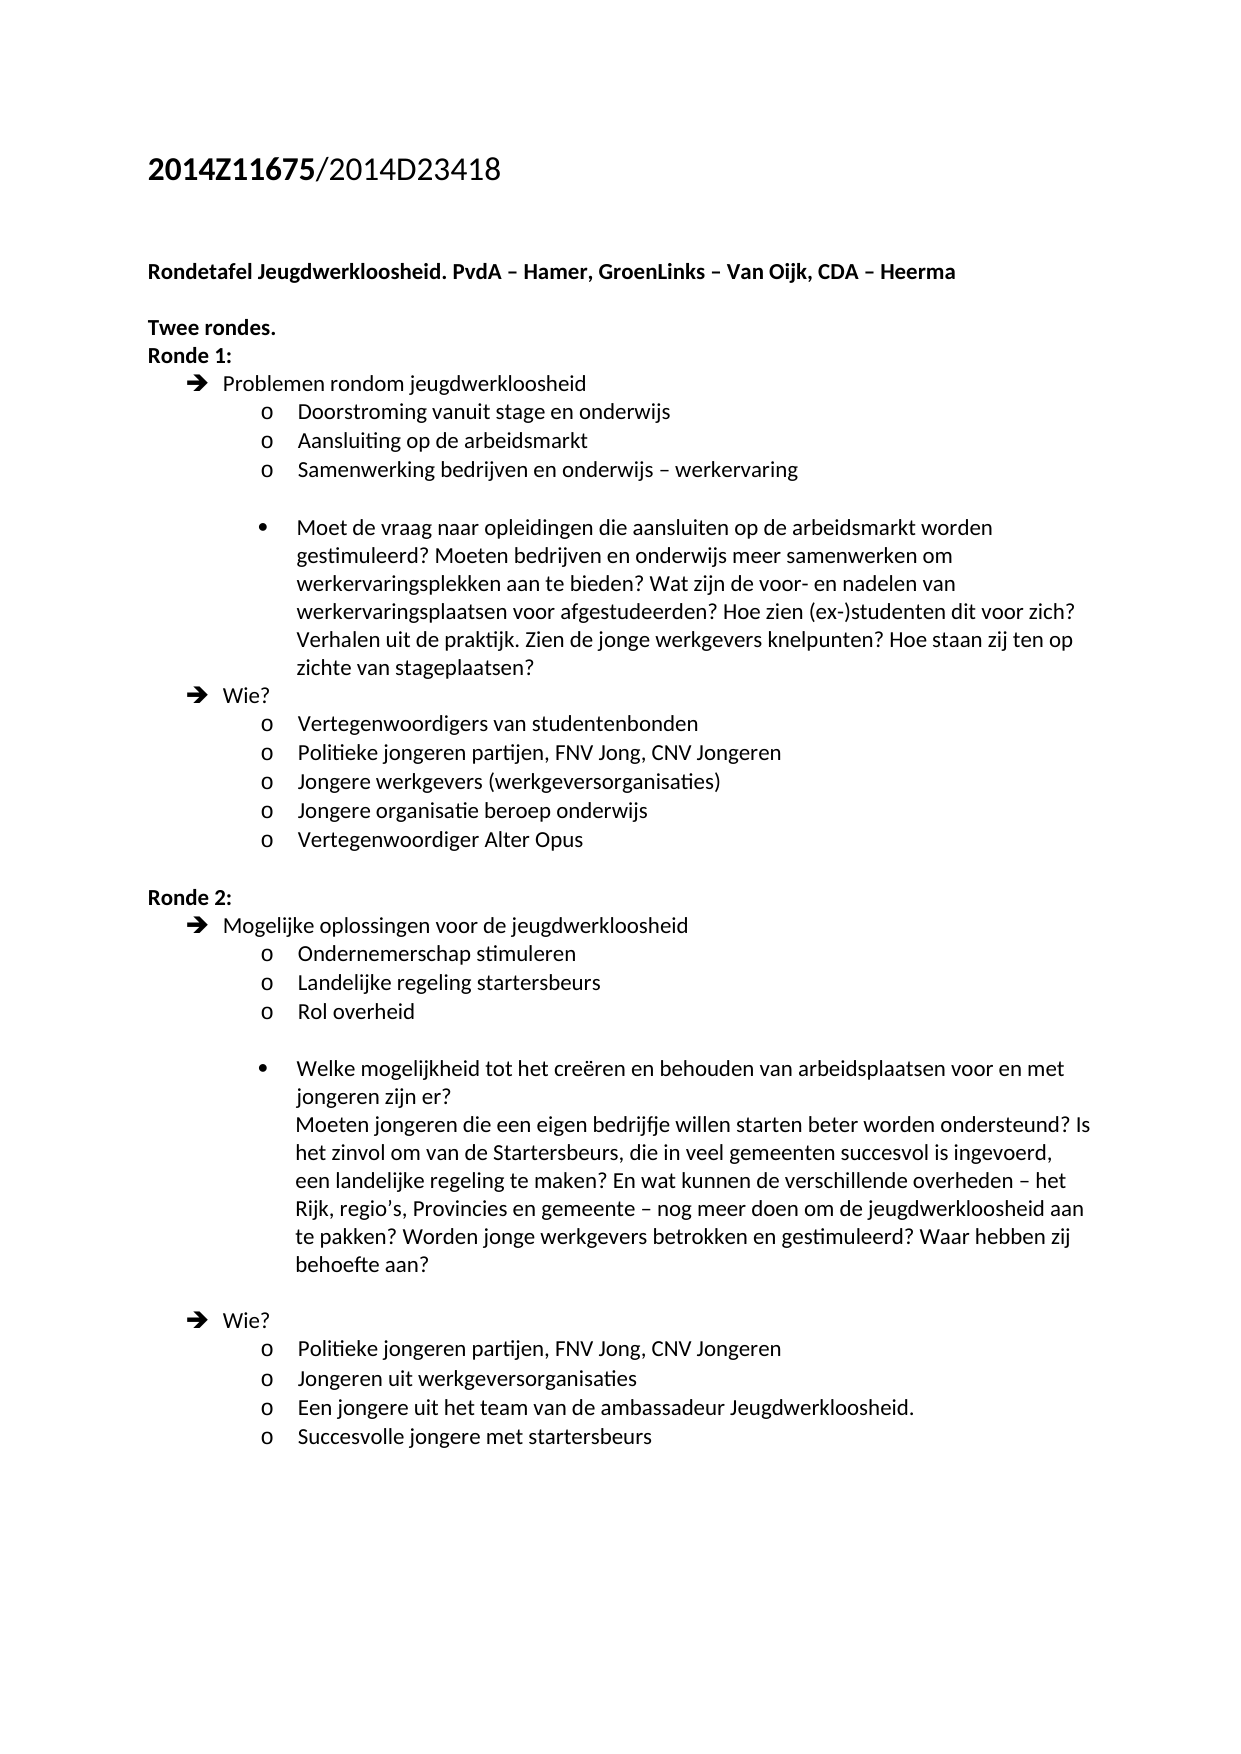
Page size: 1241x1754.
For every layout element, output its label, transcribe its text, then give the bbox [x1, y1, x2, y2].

list Mogelijke oplossingen voor de jeugdwerkloosheid [185, 911, 1093, 939]
list Jongeren uit werkgeversorganisaties [260, 1364, 1093, 1393]
list Landelijke regeling startersbeurs [260, 968, 1093, 997]
text Ronde 1: [148, 341, 1093, 369]
list Vertegenwoordigers van studentenbonden [260, 709, 1093, 738]
text Twee rondes. [148, 313, 1093, 341]
list Welke mogelijkheid tot het creëren en behouden van arbeidsplaatsen voor en met jongeren zijn er? [259, 1054, 1093, 1110]
list Succesvolle jongere met startersbeurs [260, 1422, 1093, 1451]
text Ronde 2: [148, 883, 1093, 911]
list Jongere organisatie beroep onderwijs [260, 796, 1093, 826]
list Politieke jongeren partijen, FNV Jong, CNV Jongeren [260, 738, 1093, 767]
text 2014Z11675/2014D23418 [148, 148, 1093, 188]
list Vertegenwoordiger Alter Opus [260, 826, 1093, 855]
text Rondetafel Jeugdwerkloosheid. PvdA – Hamer, GroenLinks – Van Oijk, CDA – Heerma [148, 257, 1093, 285]
list Een jongere uit het team van de ambassadeur Jeugdwerkloosheid. [260, 1393, 1093, 1422]
list Ondernemerschap stimuleren [260, 939, 1093, 968]
list Wie? [185, 1306, 1093, 1334]
text Moeten jongeren die een eigen bedrijfje willen starten beter worden ondersteund? Is het zinvol om van de Startersbeurs, die in veel gemeenten succesvol is ingevoerd, een landelijke regeling te maken? En wat kunnen de verschillende overheden – het Rijk, regio’s, Provincies en gemeente – nog meer doen om de jeugdwerkloosheid aan te pakken? Worden jonge werkgevers betrokken en gestimuleerd? Waar hebben zij behoefte aan? [295, 1110, 1093, 1278]
list Wie? [185, 681, 1093, 709]
list Samenwerking bedrijven en onderwijs – werkervaring [260, 456, 1093, 485]
list Problemen rondom jeugdwerkloosheid [185, 369, 1093, 397]
list Jongere werkgevers (werkgeversorganisaties) [260, 767, 1093, 796]
list Moet de vraag naar opleidingen die aansluiten op de arbeidsmarkt worden gestimuleerd? Moeten bedrijven en onderwijs meer samenwerken om werkervaringsplekken aan te bieden? Wat zijn de voor- en nadelen van werkervaringsplaatsen voor afgestudeerden? Hoe zien (ex-)studenten dit voor zich? Verhalen uit de praktijk. Zien de jonge werkgevers knelpunten? Hoe staan zij ten op zichte van stageplaatsen? [259, 513, 1093, 681]
list Rol overheid [260, 997, 1093, 1026]
list Aansluiting op de arbeidsmarkt [260, 426, 1093, 456]
list Politieke jongeren partijen, FNV Jong, CNV Jongeren [260, 1334, 1093, 1364]
list Doorstroming vanuit stage en onderwijs [260, 397, 1093, 426]
